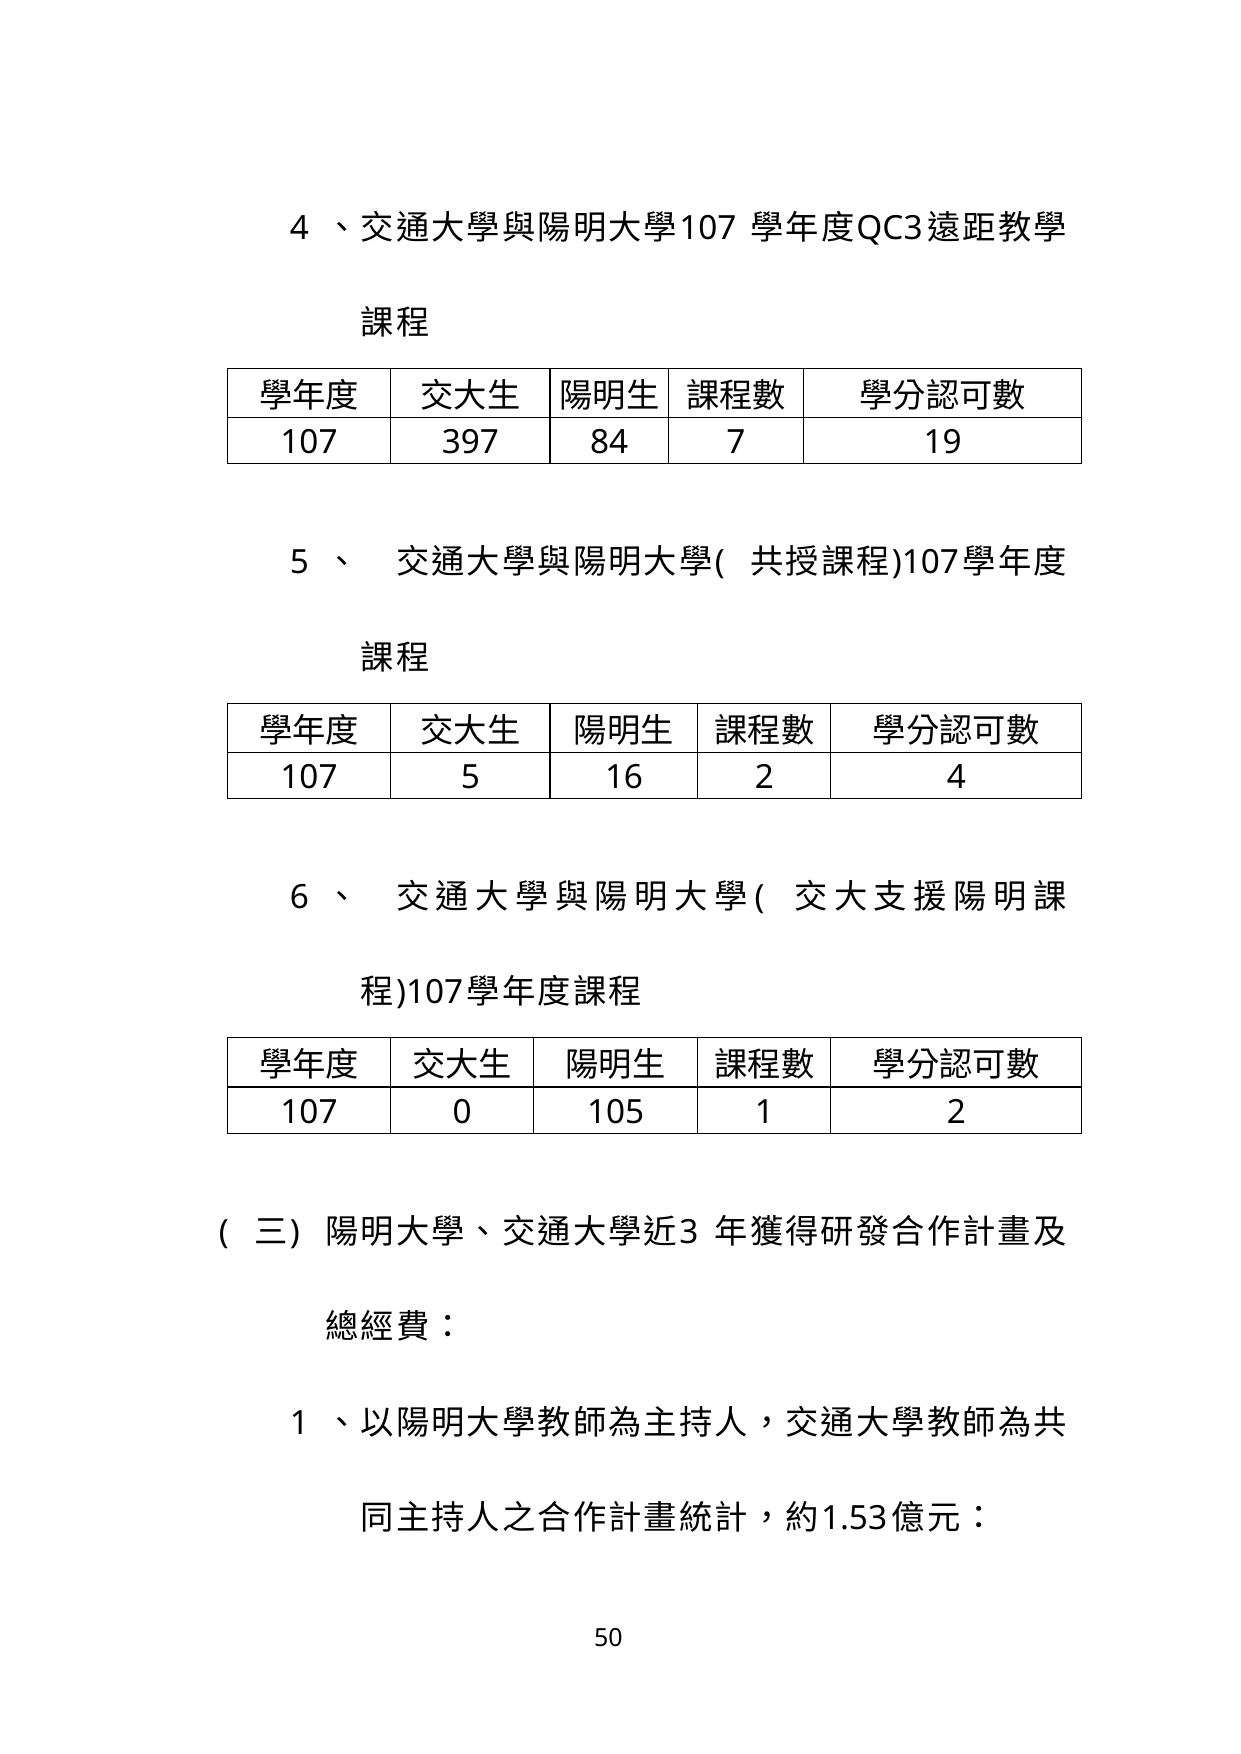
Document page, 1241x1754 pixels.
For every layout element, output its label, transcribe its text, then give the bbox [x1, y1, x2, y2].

table_header 陽明生 [551, 704, 697, 752]
table_cell 19 [804, 418, 1081, 463]
subtitle 陽明大學、交通大學近3年獲得研發合作計畫及總經費： [219, 1182, 1069, 1372]
subtitle 交通大學與陽明大學107學年度QC3遠距教學課程 [272, 177, 1069, 368]
table_cell 5 [391, 753, 549, 798]
table_cell 107 [228, 1088, 390, 1133]
table_header 課程數 [698, 1038, 830, 1086]
table_header 課程數 [698, 704, 830, 752]
subtitle 交通大學與陽明大學(共授課程)107學年度課程 [272, 512, 1069, 702]
table_cell 16 [551, 753, 697, 798]
table_cell 2 [698, 753, 830, 798]
table_cell 7 [669, 418, 803, 463]
table_header 學年度 [228, 704, 390, 752]
subtitle 交通大學與陽明大學(交大支援陽明課程)107學年度課程 [272, 847, 1069, 1037]
subtitle 以陽明大學教師為主持人，交通大學教師為共同主持人之合作計畫統計，約1.53億元： [272, 1372, 1069, 1562]
table_header 陽明生 [551, 369, 668, 417]
table_cell 105 [534, 1088, 697, 1133]
table_header 學年度 [228, 369, 390, 417]
table_header 交大生 [391, 369, 549, 417]
table_cell 0 [391, 1088, 533, 1133]
table_header 交大生 [391, 704, 549, 752]
table_header 學分認可數 [804, 369, 1081, 417]
table_cell 4 [831, 753, 1081, 798]
table_cell 1 [698, 1088, 830, 1133]
table_header 陽明生 [534, 1038, 697, 1086]
table_cell 2 [831, 1088, 1081, 1133]
table_header 學分認可數 [831, 1038, 1081, 1086]
table_header 學年度 [228, 1038, 390, 1086]
table_cell 397 [391, 418, 549, 463]
table_header 課程數 [669, 369, 803, 417]
table_cell 107 [228, 753, 390, 798]
table_cell 84 [551, 418, 668, 463]
table_header 學分認可數 [831, 704, 1081, 752]
table_cell 107 [228, 418, 390, 463]
table_header 交大生 [391, 1038, 533, 1086]
